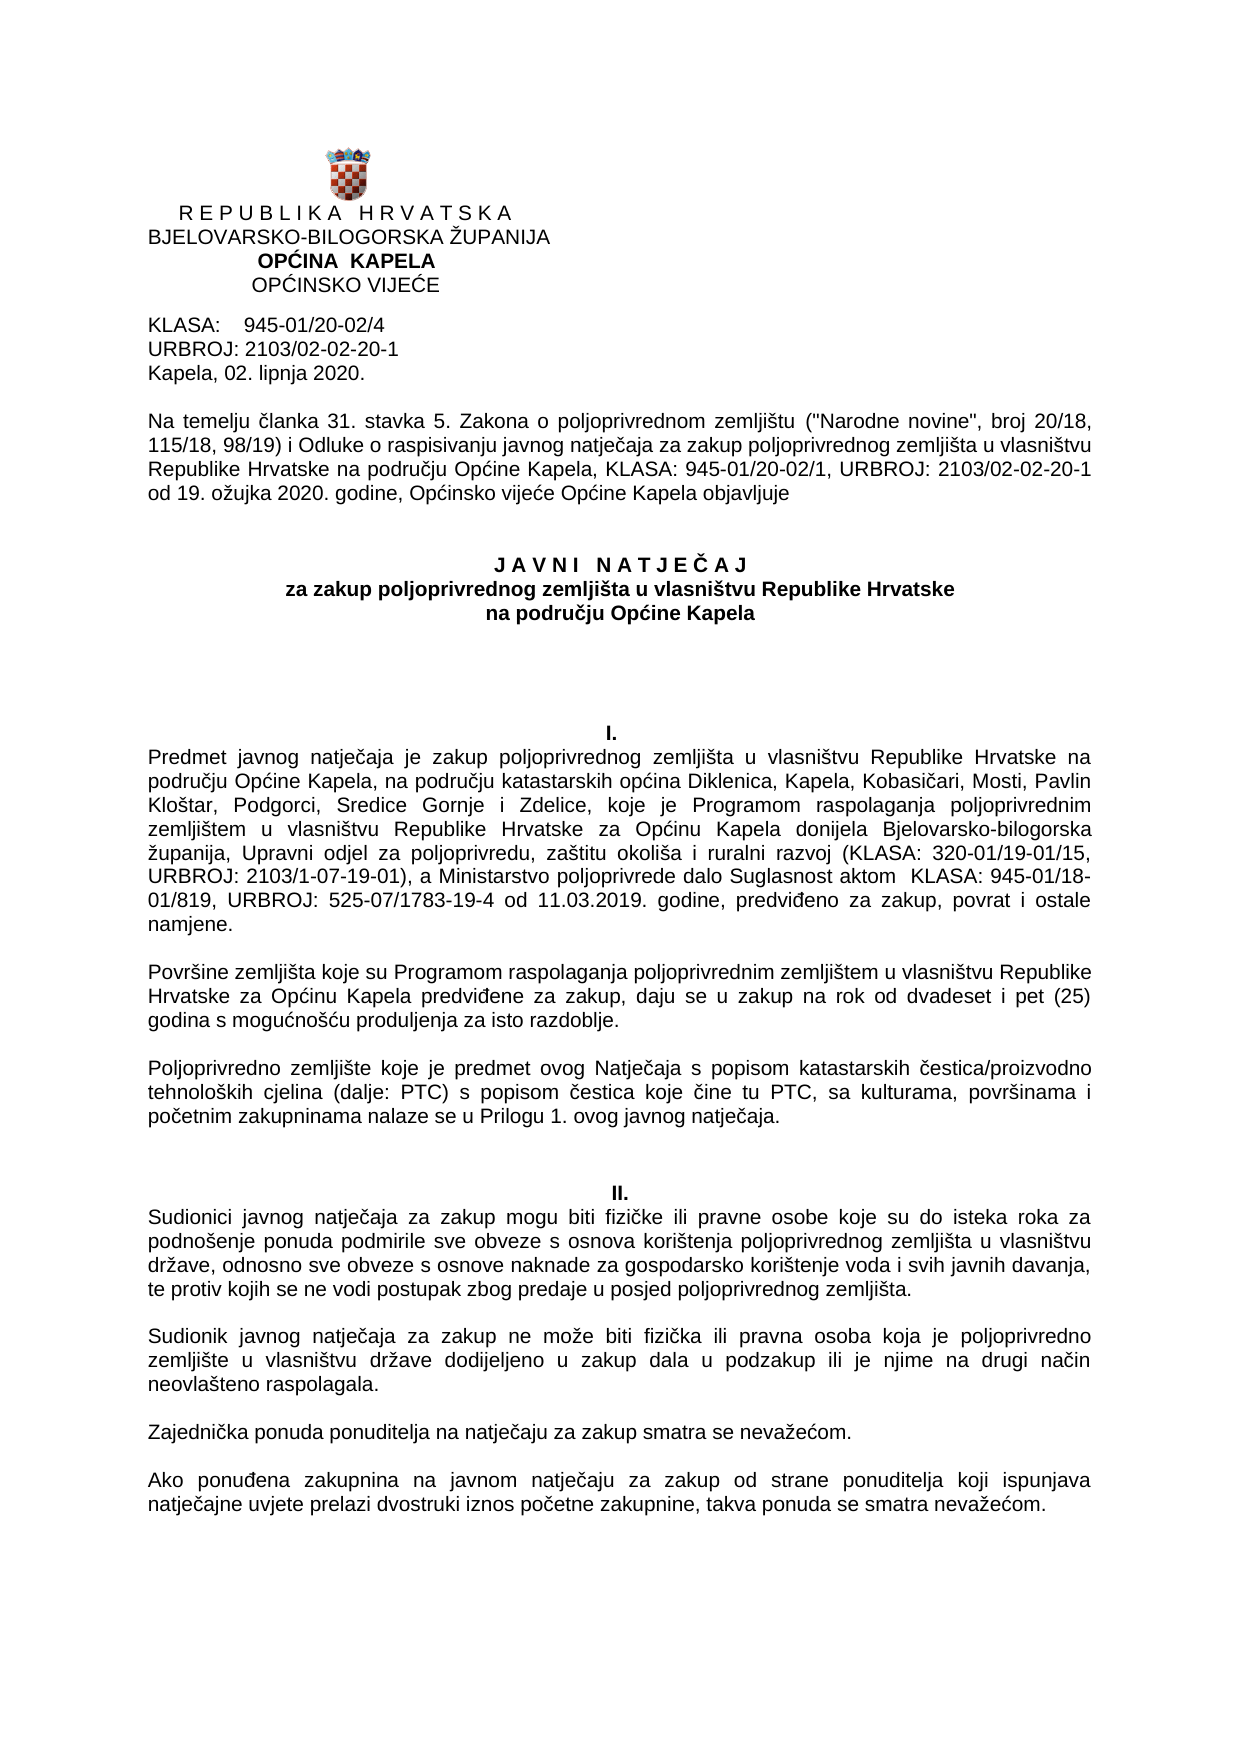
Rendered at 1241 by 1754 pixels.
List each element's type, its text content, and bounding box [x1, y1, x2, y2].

text za zakup poljoprivrednog zemljišta u vlasništvu Republike Hrvatske [148, 577, 1093, 601]
text BJELOVARSKO-BILOGORSKA ŽUPANIJA [148, 225, 1093, 249]
text J A V N I N A T J E Č A J [148, 553, 1093, 577]
text R E P U B L I K A H R V A T S K A [148, 201, 1093, 225]
text URBROJ: 2103/02-02-20-1 [148, 337, 1093, 361]
text Sudionik javnog natječaja za zakup ne može biti fizička ili pravna osoba koja je poljoprivredno zemljište u vlasništvu države dodijeljeno u zakup dala u podzakup ili je njime na drugi način neovlašteno raspolagala. [148, 1324, 1093, 1396]
text Ako ponuđena zakupnina na javnom natječaju za zakup od strane ponuditelja koji ispunjava natječajne uvjete prelazi dvostruki iznos početne zakupnine, takva ponuda se smatra nevažećom. [148, 1468, 1093, 1516]
text Površine zemljišta koje su Programom raspolaganja poljoprivrednim zemljištem u vlasništvu Republike Hrvatske za Općinu Kapela predviđene za zakup, daju se u zakup na rok od dvadeset i pet (25) godina s mogućnošću produljenja za isto razdoblje. [148, 960, 1093, 1032]
text OPĆINA KAPELA [148, 249, 1093, 273]
picture [325, 147, 371, 201]
text KLASA: 945-01/20-02/4 [148, 313, 1093, 337]
text Poljoprivredno zemljište koje je predmet ovog Natječaja s popisom katastarskih čestica/proizvodno tehnoloških cjelina (dalje: PTC) s popisom čestica koje čine tu PTC, sa kulturama, površinama i početnim zakupninama nalaze se u Prilogu 1. ovog javnog natječaja. [148, 1056, 1093, 1128]
text Kapela, 02. lipnja 2020. [148, 361, 1093, 385]
text Na temelju članka 31. stavka 5. Zakona o poljoprivrednom zemljištu ("Narodne novine", broj 20/18, 115/18, 98/19) i Odluke o raspisivanju javnog natječaja za zakup poljoprivrednog zemljišta u vlasništvu Republike Hrvatske na području Općine Kapela, KLASA: 945-01/20-02/1, URBROJ: 2103/02-02-20-1 od 19. ožujka 2020. godine, Općinsko vijeće Općine Kapela objavljuje [148, 409, 1093, 505]
text Sudionici javnog natječaja za zakup mogu biti fizičke ili pravne osobe koje su do isteka roka za podnošenje ponuda podmirile sve obveze s osnova korištenja poljoprivrednog zemljišta u vlasništvu države, odnosno sve obveze s osnove naknade za gospodarsko korištenje voda i svih javnih davanja, te protiv kojih se ne vodi postupak zbog predaje u posjed poljoprivrednog zemljišta. [148, 1204, 1093, 1300]
text na području Općine Kapela [148, 601, 1093, 625]
text OPĆINSKO VIJEĆE [148, 273, 1093, 297]
text I. [148, 721, 1093, 744]
text II. [148, 1181, 1093, 1204]
text Predmet javnog natječaja je zakup poljoprivrednog zemljišta u vlasništvu Republike Hrvatske na području Općine Kapela, na području katastarskih općina Diklenica, Kapela, Kobasičari, Mosti, Pavlin Kloštar, Podgorci, Sredice Gornje i Zdelice, koje je Programom raspolaganja poljoprivrednim zemljištem u vlasništvu Republike Hrvatske za Općinu Kapela donijela Bjelovarsko-bilogorska županija, Upravni odjel za poljoprivredu, zaštitu okoliša i ruralni razvoj (KLASA: 320-01/19-01/15, URBROJ: 2103/1-07-19-01), a Ministarstvo poljoprivrede dalo Suglasnost aktom KLASA: 945-01/18-01/819, URBROJ: 525-07/1783-19-4 od 11.03.2019. godine, predviđeno za zakup, povrat i ostale namjene. [148, 744, 1093, 936]
text Zajednička ponuda ponuditelja na natječaju za zakup smatra se nevažećom. [148, 1420, 1093, 1444]
